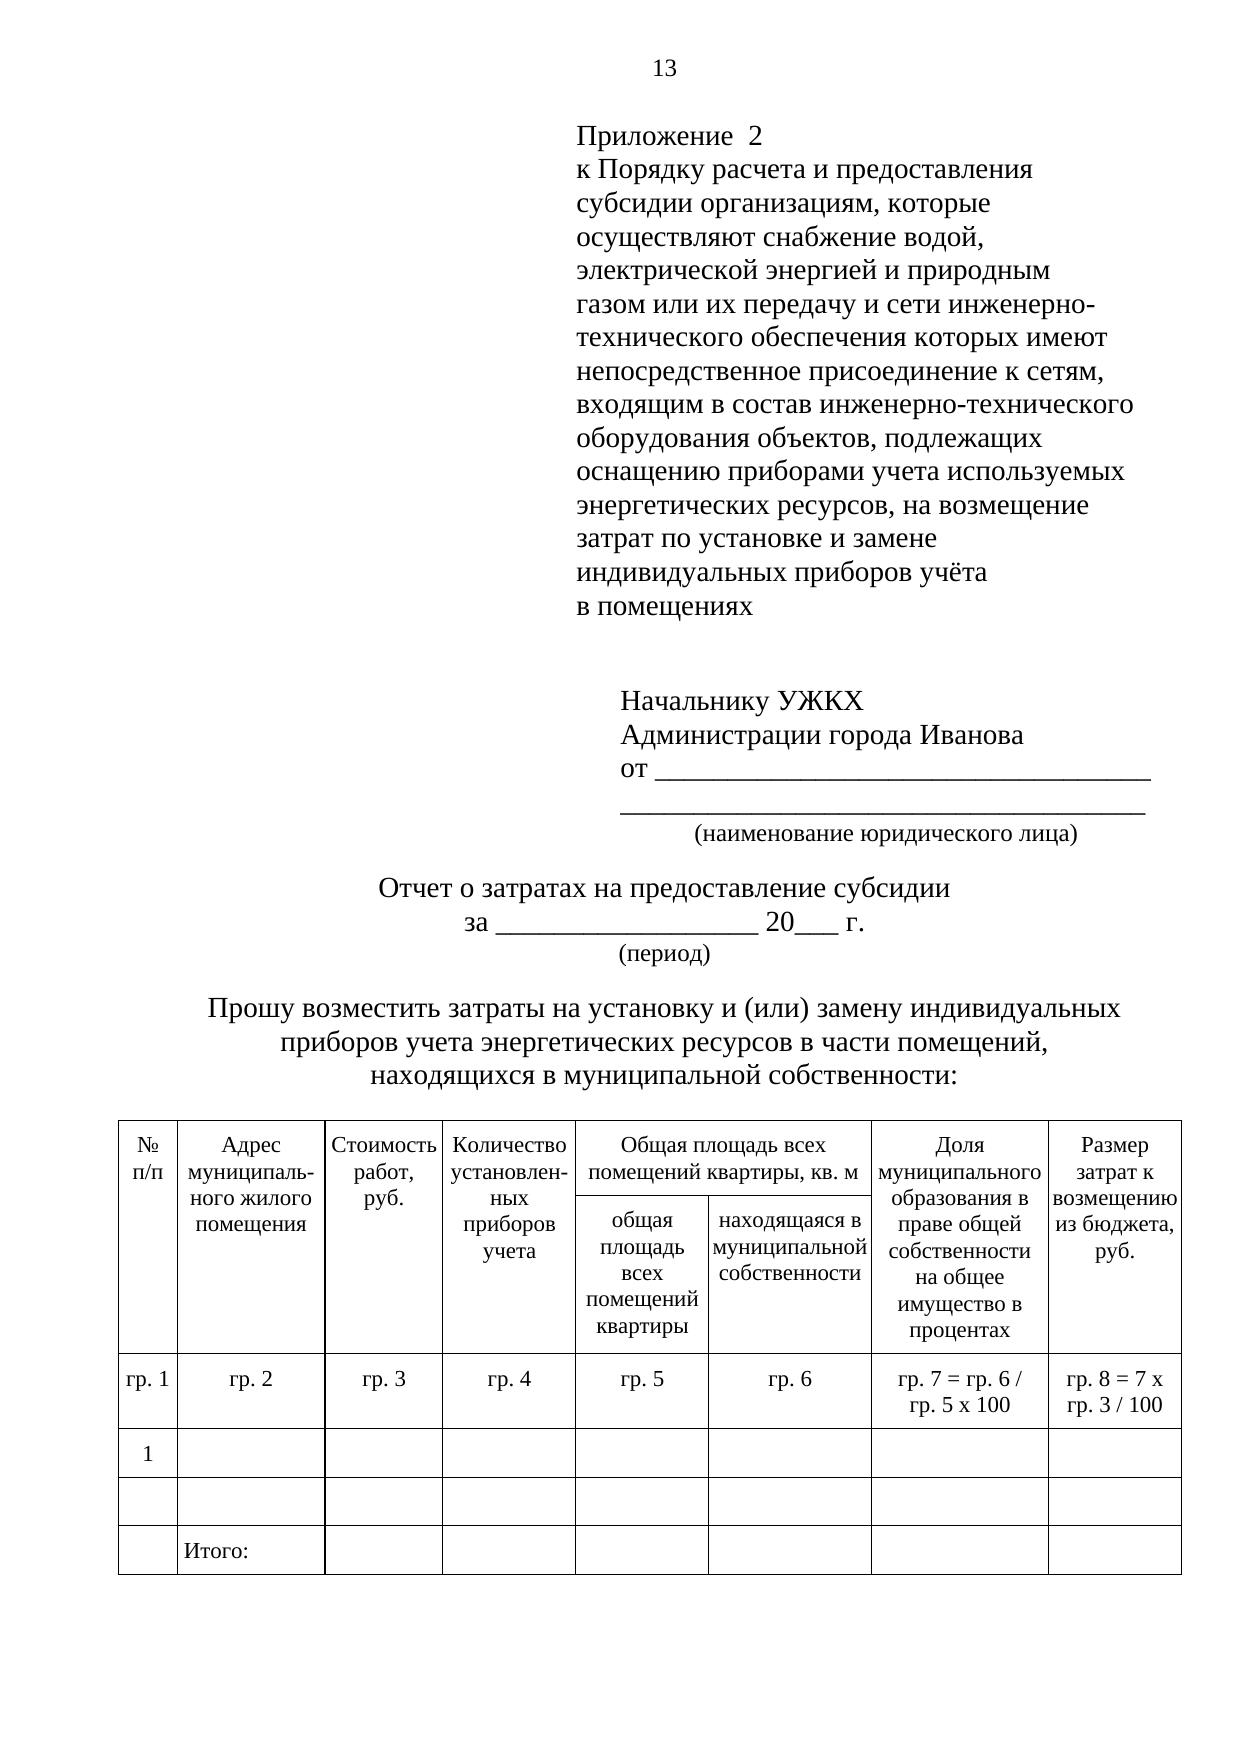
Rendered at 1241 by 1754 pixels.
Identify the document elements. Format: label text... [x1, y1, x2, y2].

table_cell Итого: [178, 1526, 324, 1574]
table_cell [178, 1478, 324, 1525]
text субсидии организациям, которые [177, 185, 1152, 219]
text непосредственное присоединение к сетям, [177, 353, 1152, 386]
text входящим в состав инженерно-технического [177, 386, 1152, 420]
table_cell гр. 7 = гр. 6 / гр. 5 x 100 [872, 1354, 1048, 1428]
text Отчет о затратах на предоставление субсидии [177, 871, 1152, 904]
table_header Размер затрат к возмещению из бюджета, руб. [1049, 1121, 1181, 1353]
text технического обеспечения которых имеют [177, 319, 1152, 353]
text газом или их передачу и сети инженерно- [354, 286, 1152, 319]
text Администрации города Иванова [177, 717, 1152, 751]
table_cell [119, 1478, 177, 1525]
table_cell [872, 1429, 1048, 1477]
table_cell гр. 2 [178, 1354, 324, 1428]
table_header Количество установлен-ных приборов учета [443, 1121, 575, 1353]
table_cell [872, 1526, 1048, 1574]
text к Порядку расчета и предоставления [177, 152, 1152, 185]
table_cell находящаяся в муниципальной собственности [709, 1196, 871, 1353]
table_cell [326, 1429, 442, 1477]
text (наименование юридического лица) [177, 818, 1152, 846]
table_cell [872, 1478, 1048, 1525]
text ____________________________________ [177, 784, 1152, 818]
text в помещениях [177, 588, 1152, 621]
text осуществляют снабжение водой, электрической энергией и природным [576, 219, 1152, 286]
table_cell [178, 1429, 324, 1477]
text за __________________ 20___ г. [177, 904, 1152, 938]
table_cell [1049, 1526, 1181, 1574]
text оснащению приборами учета используемых [177, 453, 1152, 487]
table_cell [709, 1478, 871, 1525]
table_cell [1049, 1429, 1181, 1477]
text оборудования объектов, подлежащих [177, 420, 1152, 453]
text энергетических ресурсов, на возмещение [177, 487, 1152, 521]
text от __________________________________ [177, 751, 1152, 784]
table_cell [1049, 1478, 1181, 1525]
text Прошу возместить затраты на установку и (или) замену индивидуальных [177, 990, 1152, 1024]
table_cell [443, 1478, 575, 1525]
text приборов учета энергетических ресурсов в части помещений, [177, 1024, 1152, 1057]
table_header Общая площадь всех помещений квартиры, кв. м [576, 1121, 871, 1195]
text (период) [177, 938, 1152, 966]
table_cell гр. 8 = 7 x гр. 3 / 100 [1049, 1354, 1181, 1428]
table_cell [119, 1526, 177, 1574]
table_cell гр. 3 [326, 1354, 442, 1428]
table_cell гр. 6 [709, 1354, 871, 1428]
table_header Доля муниципального образования в праве общей собственности на общее имущество в процентах [872, 1121, 1048, 1353]
table_cell [326, 1478, 442, 1525]
table_cell гр. 1 [119, 1354, 177, 1428]
table_cell общая площадь всех помещений квартиры [576, 1196, 708, 1353]
table_cell [709, 1429, 871, 1477]
table_cell [709, 1526, 871, 1574]
text Приложение 2 [177, 118, 1152, 152]
table_header № п/п [119, 1121, 177, 1353]
table_cell [576, 1478, 708, 1525]
table_cell [443, 1429, 575, 1477]
text находящихся в муниципальной собственности: [177, 1057, 1152, 1091]
table_header Стоимость работ, руб. [326, 1121, 442, 1353]
table_cell [576, 1429, 708, 1477]
table_cell [576, 1526, 708, 1574]
table_cell гр. 5 [576, 1354, 708, 1428]
table_cell 1 [119, 1429, 177, 1477]
table_cell [443, 1526, 575, 1574]
text индивидуальных приборов учёта [177, 554, 1152, 588]
table_cell [326, 1526, 442, 1574]
table_header Адрес муниципаль-ного жилого помещения [178, 1121, 324, 1353]
text затрат по установке и замене [177, 521, 1152, 554]
text Начальнику УЖКХ [177, 683, 1152, 717]
table_cell гр. 4 [443, 1354, 575, 1428]
